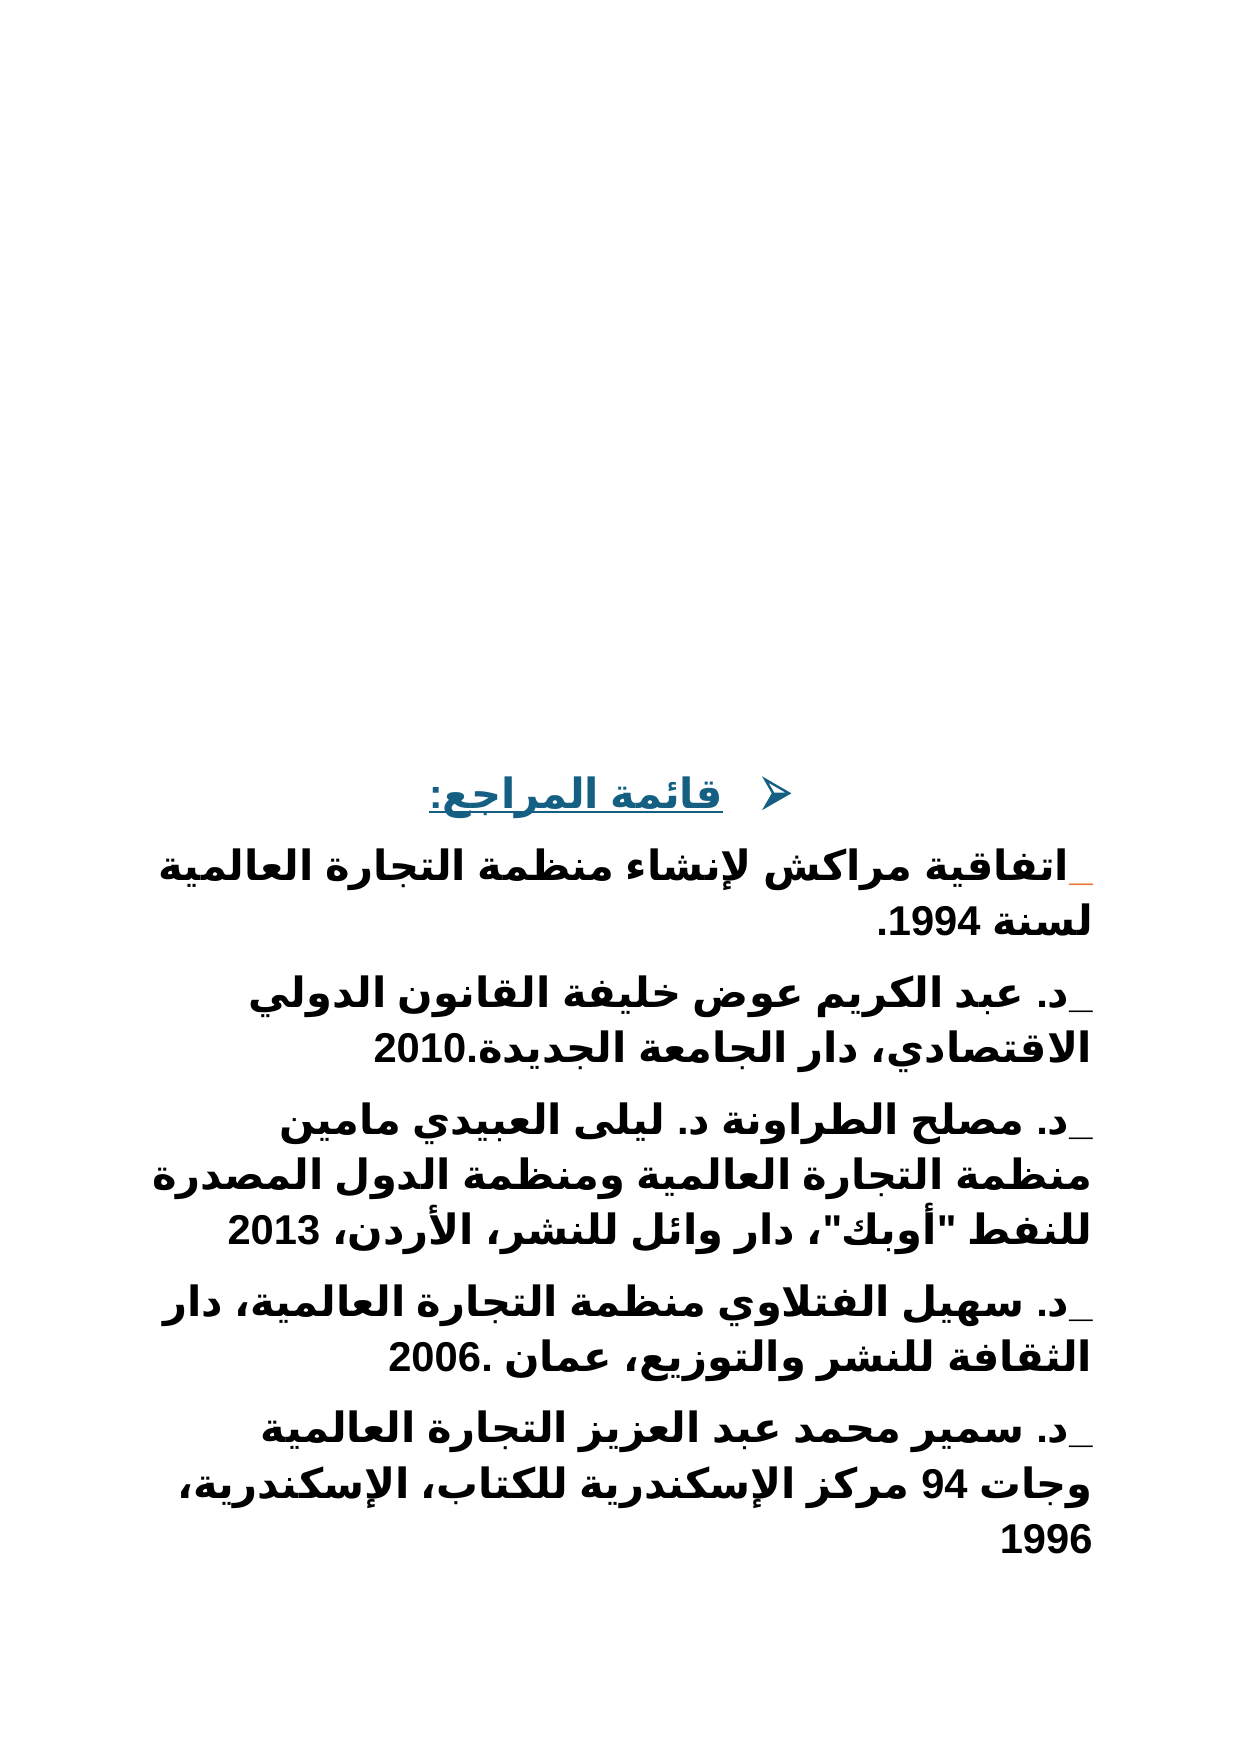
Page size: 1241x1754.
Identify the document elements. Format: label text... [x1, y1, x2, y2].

text _د. سهيل الفتلاوي منظمة التجارة العالمية، دار الثقافة للنشر والتوزيع، عمان .2006 [148, 1277, 1093, 1380]
text _د. سمير محمد عبد العزيز التجارة العالمية وجات 94 مركز الإسكندرية للكتاب، الإسكندرية، 1996 [148, 1404, 1093, 1562]
text _د. عبد الكريم عوض خليفة القانون الدولي الاقتصادي، دار الجامعة الجديدة.2010 [148, 968, 1093, 1071]
text _اتفاقية مراكش لإنشاء منظمة التجارة العالمية لسنة 1994. [148, 841, 1093, 944]
list قائمة المراجع: [148, 769, 760, 817]
text _د. مصلح الطراونة د. ليلى العبيدي مامين منظمة التجارة العالمية ومنظمة الدول المصدرة للنفط "أوبك"، دار وائل للنشر، الأردن، 2013 [148, 1095, 1093, 1253]
